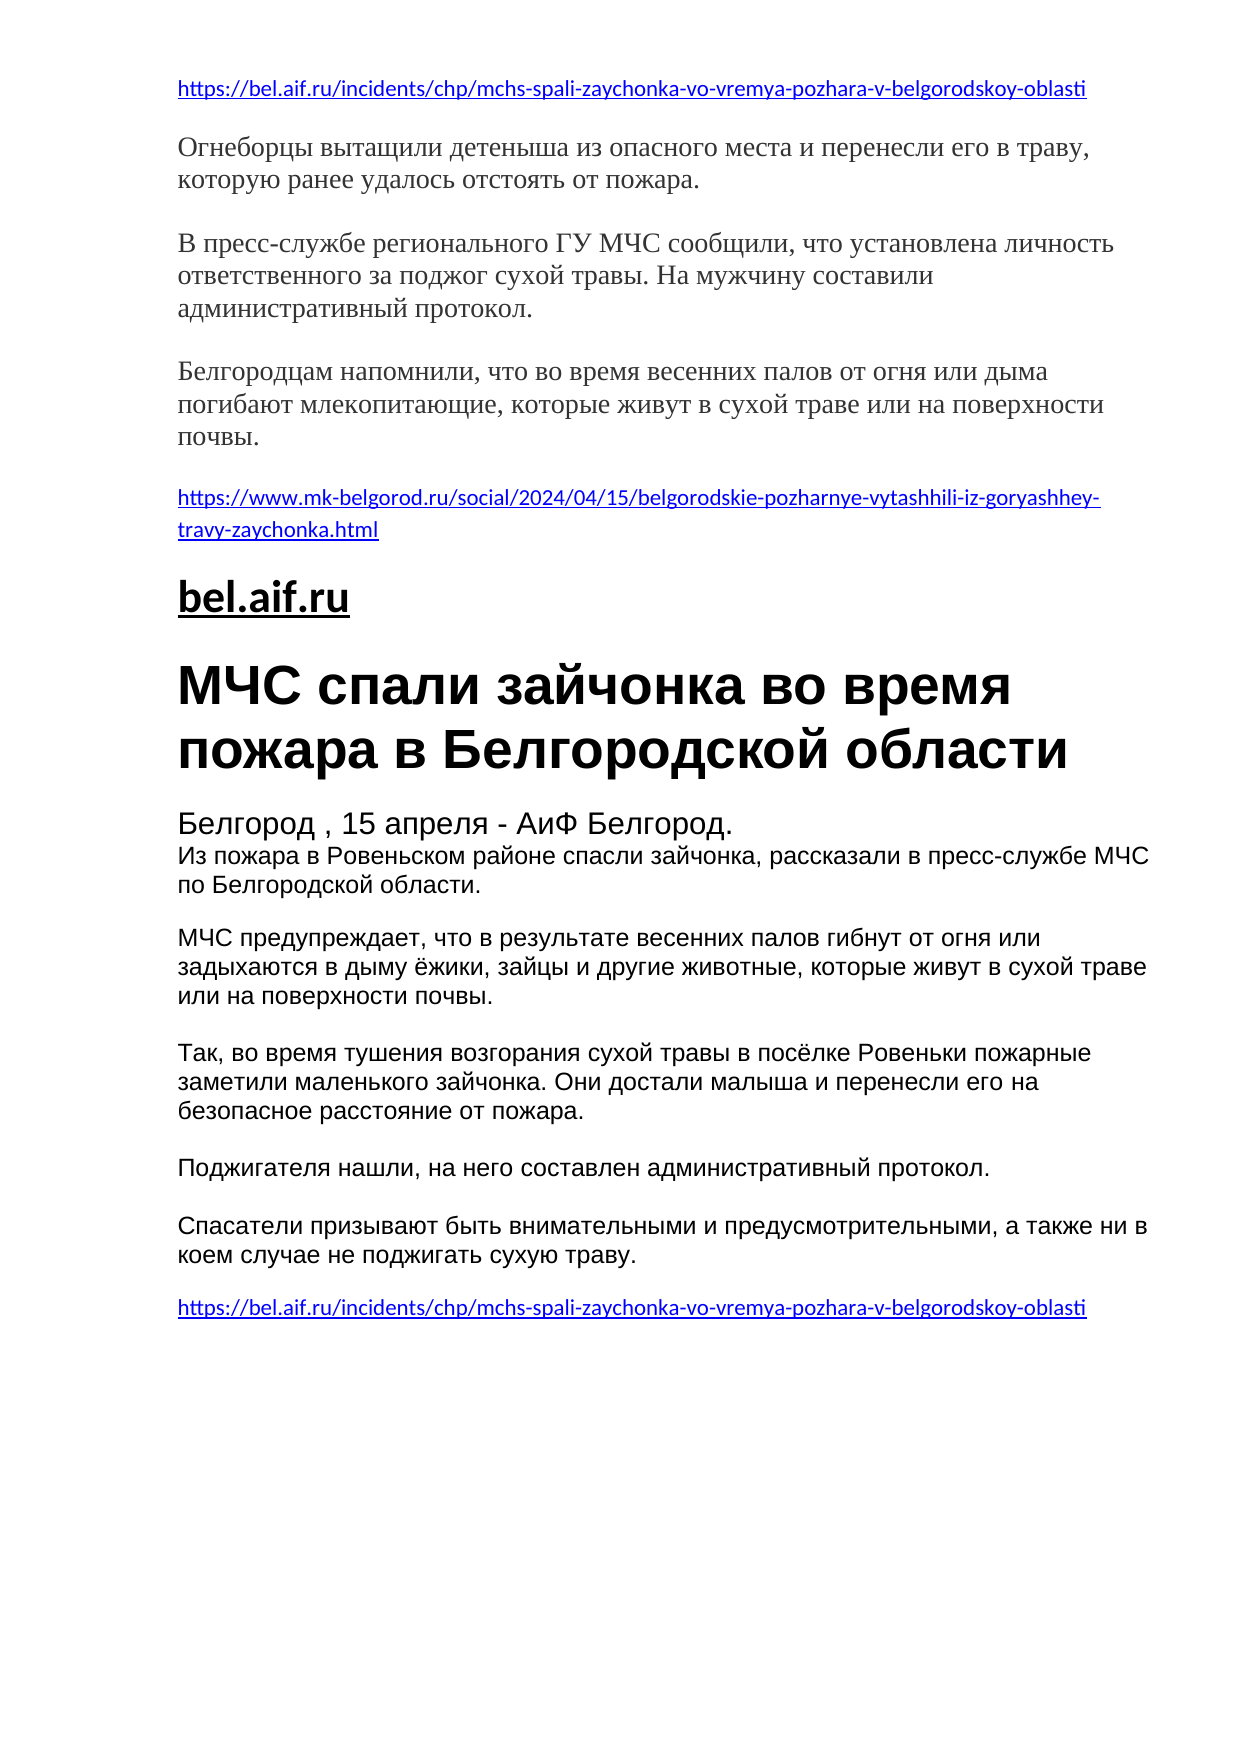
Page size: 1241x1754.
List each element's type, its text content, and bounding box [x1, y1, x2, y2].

text Белгородцам напомнили, что во время весенних палов от огня или дыма погибают млекопитающие, которые живут в сухой траве или на поверхности почвы. [177, 354, 1152, 451]
text Из пожара в Ровеньском районе спасли зайчонка, рассказали в пресс-службе МЧС по Белгородской области. [177, 841, 1152, 898]
text bel.aif.ru [177, 568, 1152, 624]
text Огнеборцы вытащили детеныша из опасного места и перенесли его в траву, которую ранее удалось отстоять от пожара. [177, 130, 1152, 194]
text Белгород , 15 апреля - АиФ Белгород. [177, 805, 1152, 841]
text МЧС спали зайчонка во время пожара в Белгородской области [177, 653, 1152, 780]
text https://www.mk-belgorod.ru/social/2024/04/15/belgorodskie-pozharnye-vytashhili-iz-goryashhey-travy-zaychonka.html [177, 483, 1152, 543]
text https://bel.aif.ru/incidents/chp/mchs-spali-zaychonka-vo-vremya-pozhara-v-belgorodskoy-oblasti [177, 1293, 1152, 1321]
text МЧС предупреждает, что в результате весенних палов гибнут от огня или задыхаются в дыму ёжики, зайцы и другие животные, которые живут в сухой траве или на поверхности почвы. Так, во время тушения возгорания сухой травы в посёлке Ровеньки пожарные заметили маленького зайчонка. Они достали малыша и перенесли его на безопасное расстояние от пожара. Поджигателя нашли, на него составлен административный протокол. Спасатели призывают быть внимательными и предусмотрительными, а также ни в коем случае не поджигать сухую траву. [177, 923, 1152, 1268]
text В пресс-службе регионального ГУ МЧС сообщили, что установлена личность ответственного за поджог сухой травы. На мужчину составили административный протокол. [177, 226, 1152, 323]
